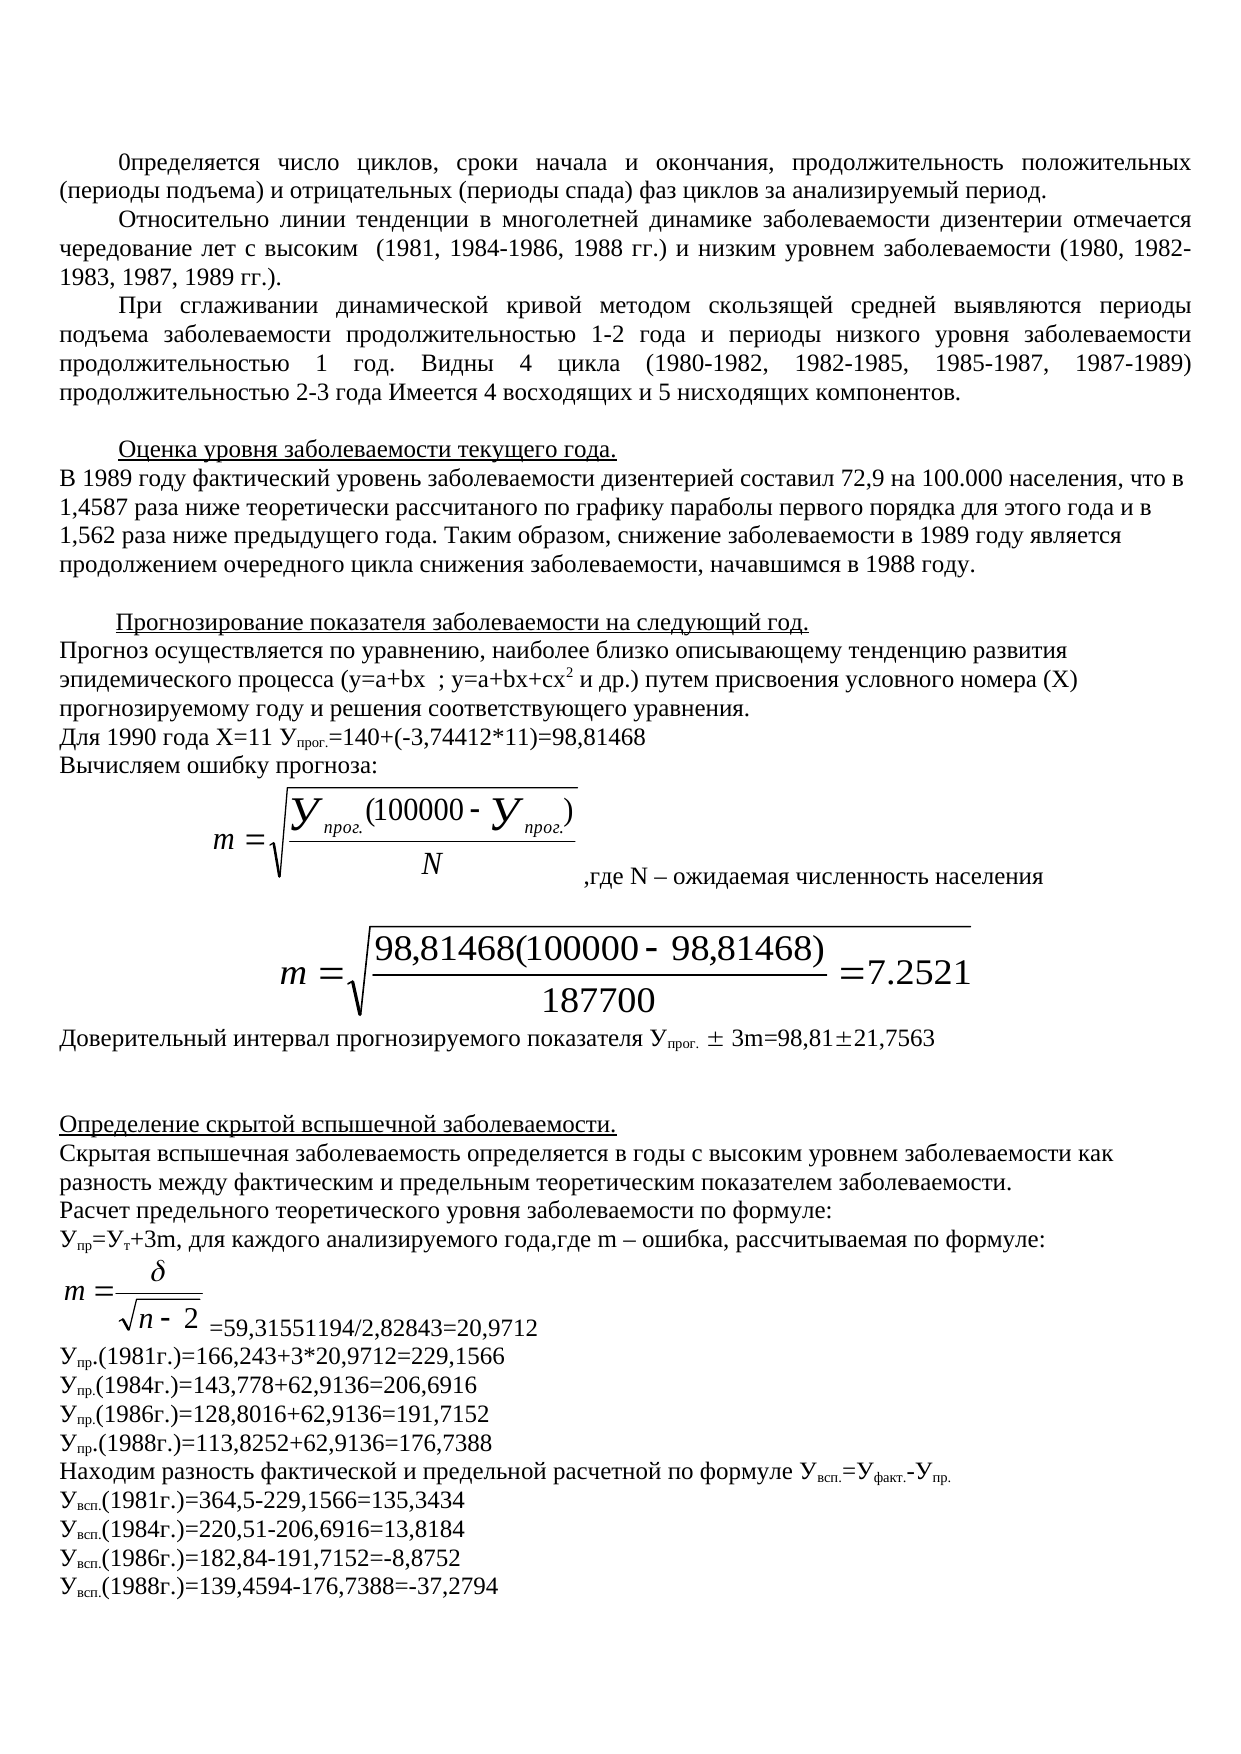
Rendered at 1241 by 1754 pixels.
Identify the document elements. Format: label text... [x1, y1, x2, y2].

text Увсп.(1988г.)=139,4594-176,7388=-37,2794 [59, 1571, 1193, 1600]
text Упр.(1986г.)=128,8016+62,9136=191,7152 [59, 1399, 1193, 1428]
text 0пределяется число циклов, сроки начала и окончания, продолжительность положительных (периоды подъема) и отрицательных (периоды спада) фаз циклов за анализируемый период. [59, 147, 1193, 204]
text Увсп.(1981г.)=364,5-229,1566=135,3434 [59, 1485, 1193, 1514]
text Расчет предельного теоретического уровня заболеваемости по формуле: [59, 1196, 1193, 1224]
text Увсп.(1986г.)=182,84-191,7152=-8,8752 [59, 1543, 1193, 1571]
text Упр=Ут+3m, для каждого анализируемого года,где m – ошибка, рассчитываемая по формуле: [59, 1224, 1193, 1253]
text Находим разность фактической и предельной расчетной по формуле Увсп.=Уфакт.-Упр. [59, 1456, 1193, 1485]
text Для 1990 года Х=11 Упрог.=140+(-3,74412*11)=98,81468 [59, 722, 1193, 751]
text ,где N – ожидаемая численность населения [59, 779, 1193, 889]
text Вычисляем ошибку прогноза: [59, 751, 1193, 779]
text Увсп.(1984г.)=220,51-206,6916=13,8184 [59, 1514, 1193, 1543]
text Упр.(1984г.)=143,778+62,9136=206,6916 [59, 1370, 1193, 1399]
text Прогноз осуществляется по уравнению, наиболее близко описывающему тенденцию развития эпидемического процесса (y=a+bx ; y=a+bx+cx2 и др.) путем присвоения условного номера (Х) прогнозируемому году и решения соответствующего уравнения. [59, 636, 1193, 722]
text Прогнозирование показателя заболеваемости на следующий год. [59, 607, 1193, 636]
text Упр.(1981г.)=166,243+3*20,9712=229,1566 [59, 1341, 1193, 1370]
text Относительно линии тенденции в многолетней динамике заболеваемости дизентерии отмечается чередование лет с высоким (1981, 1984-1986, 1988 гг.) и низким уровнем заболеваемости (1980, 1982-1983, 1987, 1989 гг.). [59, 204, 1193, 291]
text =59,31551194/2,82843=20,9712 [59, 1253, 1193, 1341]
text Определение скрытой вспышечной заболеваемости. [59, 1109, 1193, 1138]
text Скрытая вспышечная заболеваемость определяется в годы с высоким уровнем заболеваемости как разность между фактическим и предельным теоретическим показателем заболеваемости. [59, 1138, 1193, 1196]
text При сглаживании динамической кривой методом скользящей средней выявляются периоды подъема заболеваемости продолжительностью 1-2 года и периоды низкого уровня заболеваемости продолжительностью 1 год. Видны 4 цикла (1980-1982, 1982-1985, 1985-1987, 1987-1989) продолжительностью 2-3 года Имеется 4 восходящих и 5 нисходящих компонентов. [59, 291, 1193, 406]
text Оценка уровня заболеваемости текущего года. [59, 434, 1193, 463]
text В 1989 году фактический уровень заболеваемости дизентерией составил 72,9 на 100.000 населения, что в 1,4587 раза ниже теоретически рассчитаного по графику параболы первого порядка для этого года и в 1,562 раза ниже предыдущего года. Таким образом, снижение заболеваемости в 1989 году является продолжением очередного цикла снижения заболеваемости, начавшимся в 1988 году. [59, 463, 1193, 578]
text Доверительный интервал прогнозируемого показателя Упрог. 3m=98,8121,7563 [59, 1023, 1193, 1052]
text Упр.(1988г.)=113,8252+62,9136=176,7388 [59, 1428, 1193, 1456]
